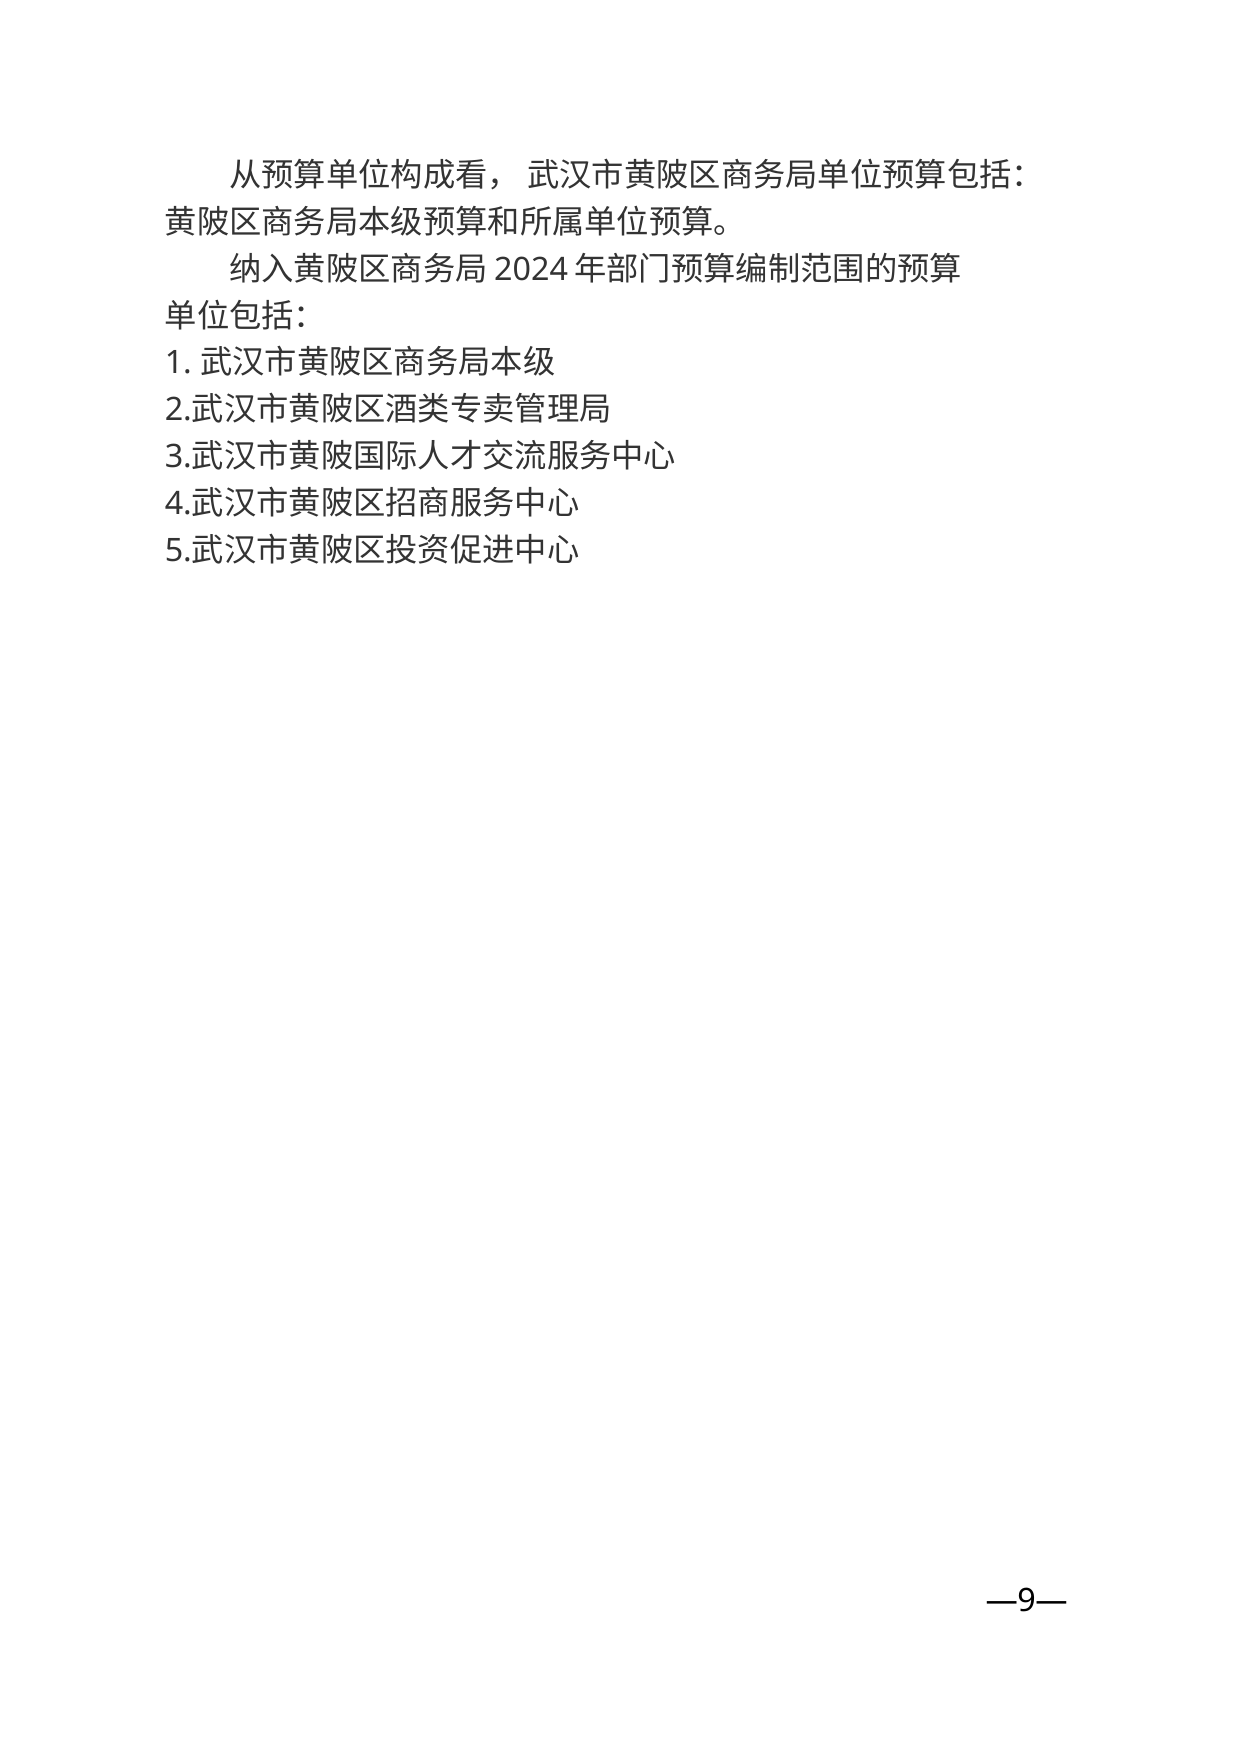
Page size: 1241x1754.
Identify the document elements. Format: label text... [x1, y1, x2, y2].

text 1. 武汉市黄陂区商务局本级 [164, 336, 1078, 383]
text 4.武汉市黄陂区招商服务中心 [164, 477, 1078, 524]
text 纳入黄陂区商务局2024年部门预算编制范围的预算 [164, 242, 1078, 289]
text 5.武汉市黄陂区投资促进中心 [164, 524, 1078, 571]
text 单位包括： [164, 289, 1078, 336]
text 3.武汉市黄陂国际人才交流服务中心 [164, 430, 1078, 477]
text 从预算单位构成看， 武汉市黄陂区商务局单位预算包括： 黄陂区商务局本级预算和所属单位预算。 [164, 149, 1078, 242]
text 2.武汉市黄陂区酒类专卖管理局 [164, 383, 1078, 430]
